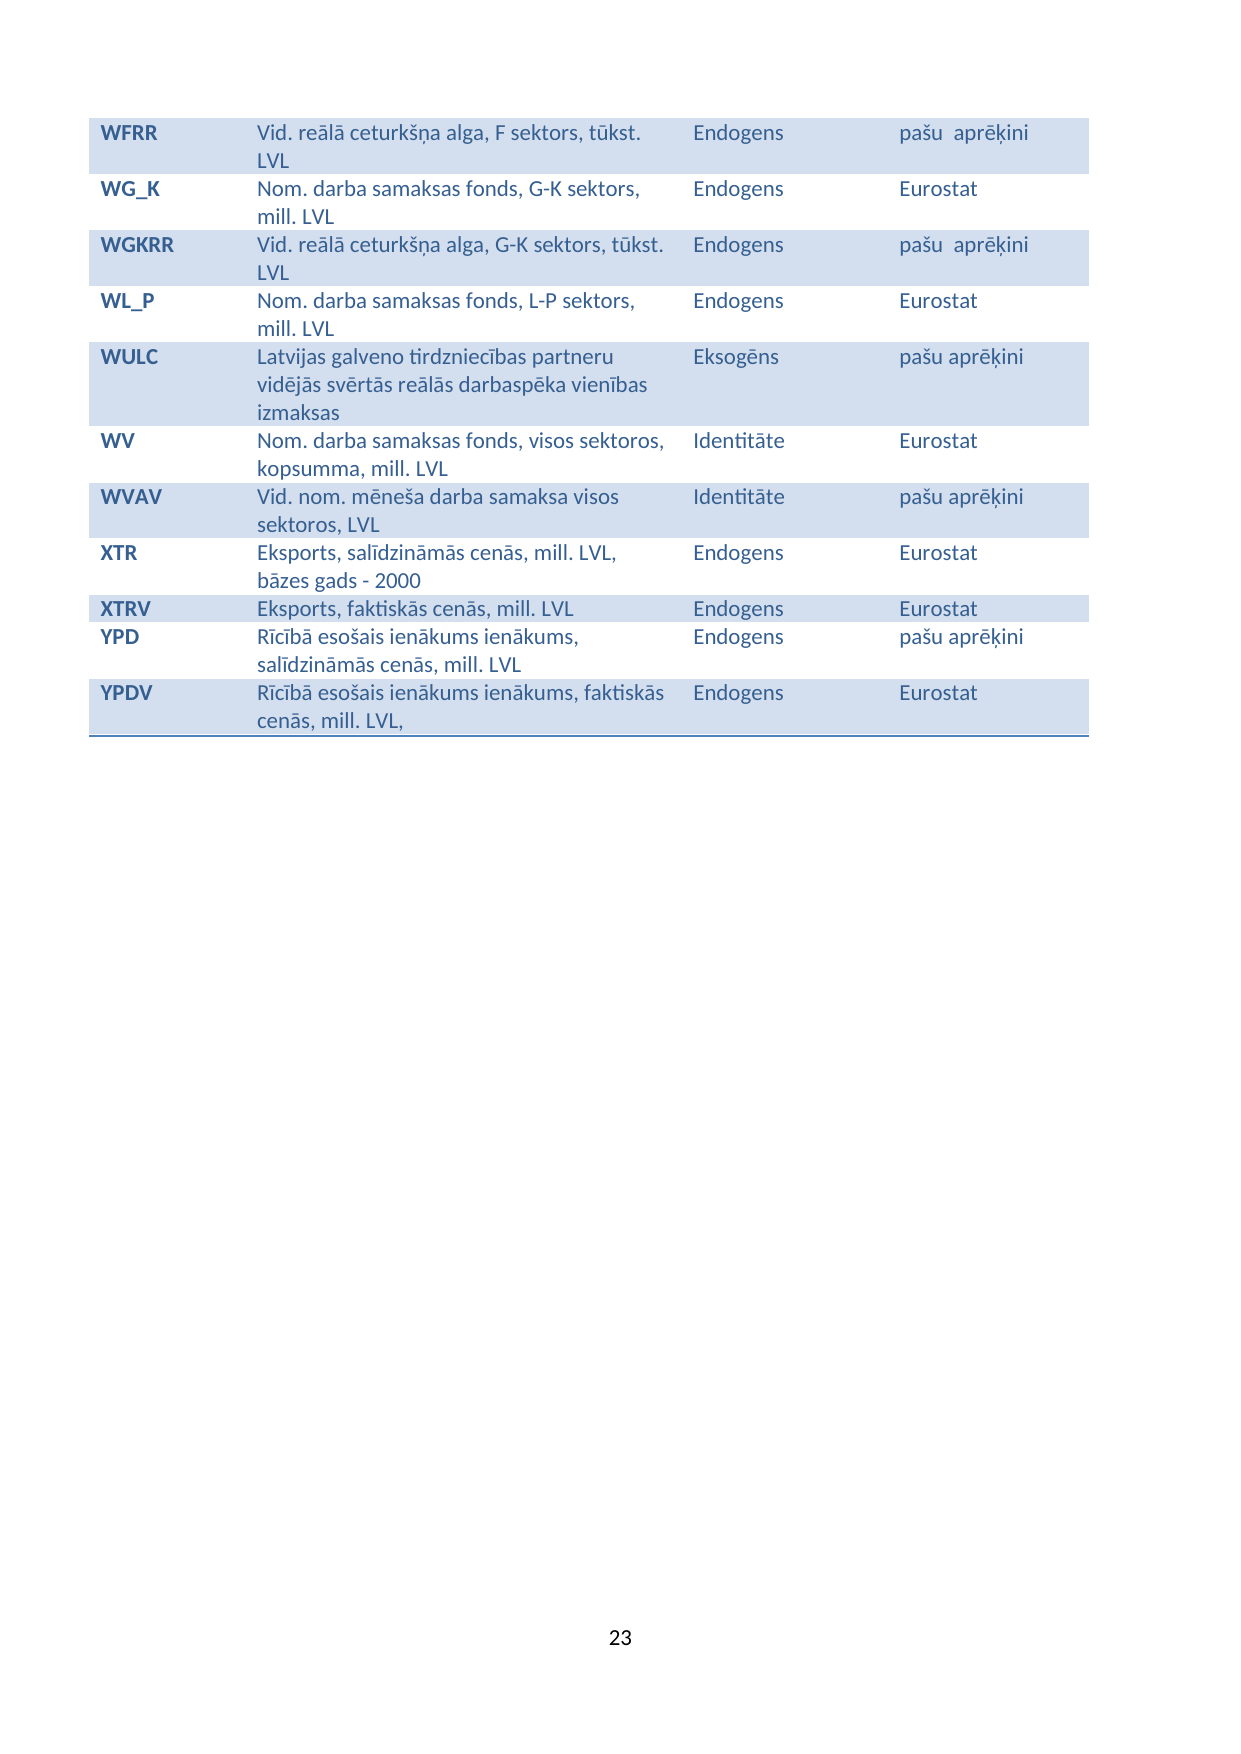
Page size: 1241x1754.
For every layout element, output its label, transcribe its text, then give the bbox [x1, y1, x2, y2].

table_cell YPD [89, 623, 246, 678]
table_cell Eurostat [888, 679, 1089, 734]
table_cell WV [89, 426, 246, 482]
table_cell Latvijas galveno tirdzniecības partneru vidējās svērtās reālās darbaspēka vienības izmaksas [246, 342, 682, 426]
table_cell Endogens [682, 595, 888, 622]
table_cell Nom. darba samaksas fonds, L-P sektors, mill. LVL [246, 286, 682, 342]
table_cell Eurostat [888, 426, 1089, 482]
table_cell Vid. reālā ceturkšņa alga, F sektors, tūkst. LVL [246, 118, 682, 174]
table_cell WULC [89, 342, 246, 426]
table_cell pašu aprēķini [888, 342, 1089, 426]
table_cell Rīcībā esošais ienākums ienākums, faktiskās cenās, mill. LVL, [246, 679, 682, 734]
table_cell XTRV [89, 595, 246, 622]
table_cell YPDV [89, 679, 246, 734]
table_cell WVAV [89, 483, 246, 538]
table_cell WG_K [89, 174, 246, 230]
table_cell Endogens [682, 118, 888, 174]
table_cell Eurostat [888, 174, 1089, 230]
table_cell Eurostat [888, 286, 1089, 342]
table_cell pašu aprēķini [888, 623, 1089, 678]
table_cell Eurostat [888, 539, 1089, 594]
table_cell pašu aprēķini [888, 118, 1089, 174]
table_cell Endogens [682, 174, 888, 230]
table_cell Eurostat [888, 595, 1089, 622]
table_cell Eksogēns [682, 342, 888, 426]
table_cell Nom. darba samaksas fonds, visos sektoros, kopsumma, mill. LVL [246, 426, 682, 482]
table_cell Eksports, salīdzināmās cenās, mill. LVL, bāzes gads - 2000 [246, 539, 682, 594]
table_cell Nom. darba samaksas fonds, G-K sektors, mill. LVL [246, 174, 682, 230]
table_cell pašu aprēķini [888, 483, 1089, 538]
table_cell WGKRR [89, 230, 246, 286]
table_cell pašu aprēķini [888, 230, 1089, 286]
table_cell Endogens [682, 539, 888, 594]
table_cell Rīcībā esošais ienākums ienākums, salīdzināmās cenās, mill. LVL [246, 623, 682, 678]
table_cell Endogens [682, 623, 888, 678]
table_cell Vid. reālā ceturkšņa alga, G-K sektors, tūkst. LVL [246, 230, 682, 286]
table_cell Vid. nom. mēneša darba samaksa visos sektoros, LVL [246, 483, 682, 538]
table_cell WFRR [89, 118, 246, 174]
table_cell XTR [89, 539, 246, 594]
table_cell WL_P [89, 286, 246, 342]
table_cell Endogens [682, 679, 888, 734]
table_cell Endogens [682, 286, 888, 342]
table_cell Identitāte [682, 483, 888, 538]
table_cell Eksports, faktiskās cenās, mill. LVL [246, 595, 682, 622]
table_cell Endogens [682, 230, 888, 286]
table_cell Identitāte [682, 426, 888, 482]
